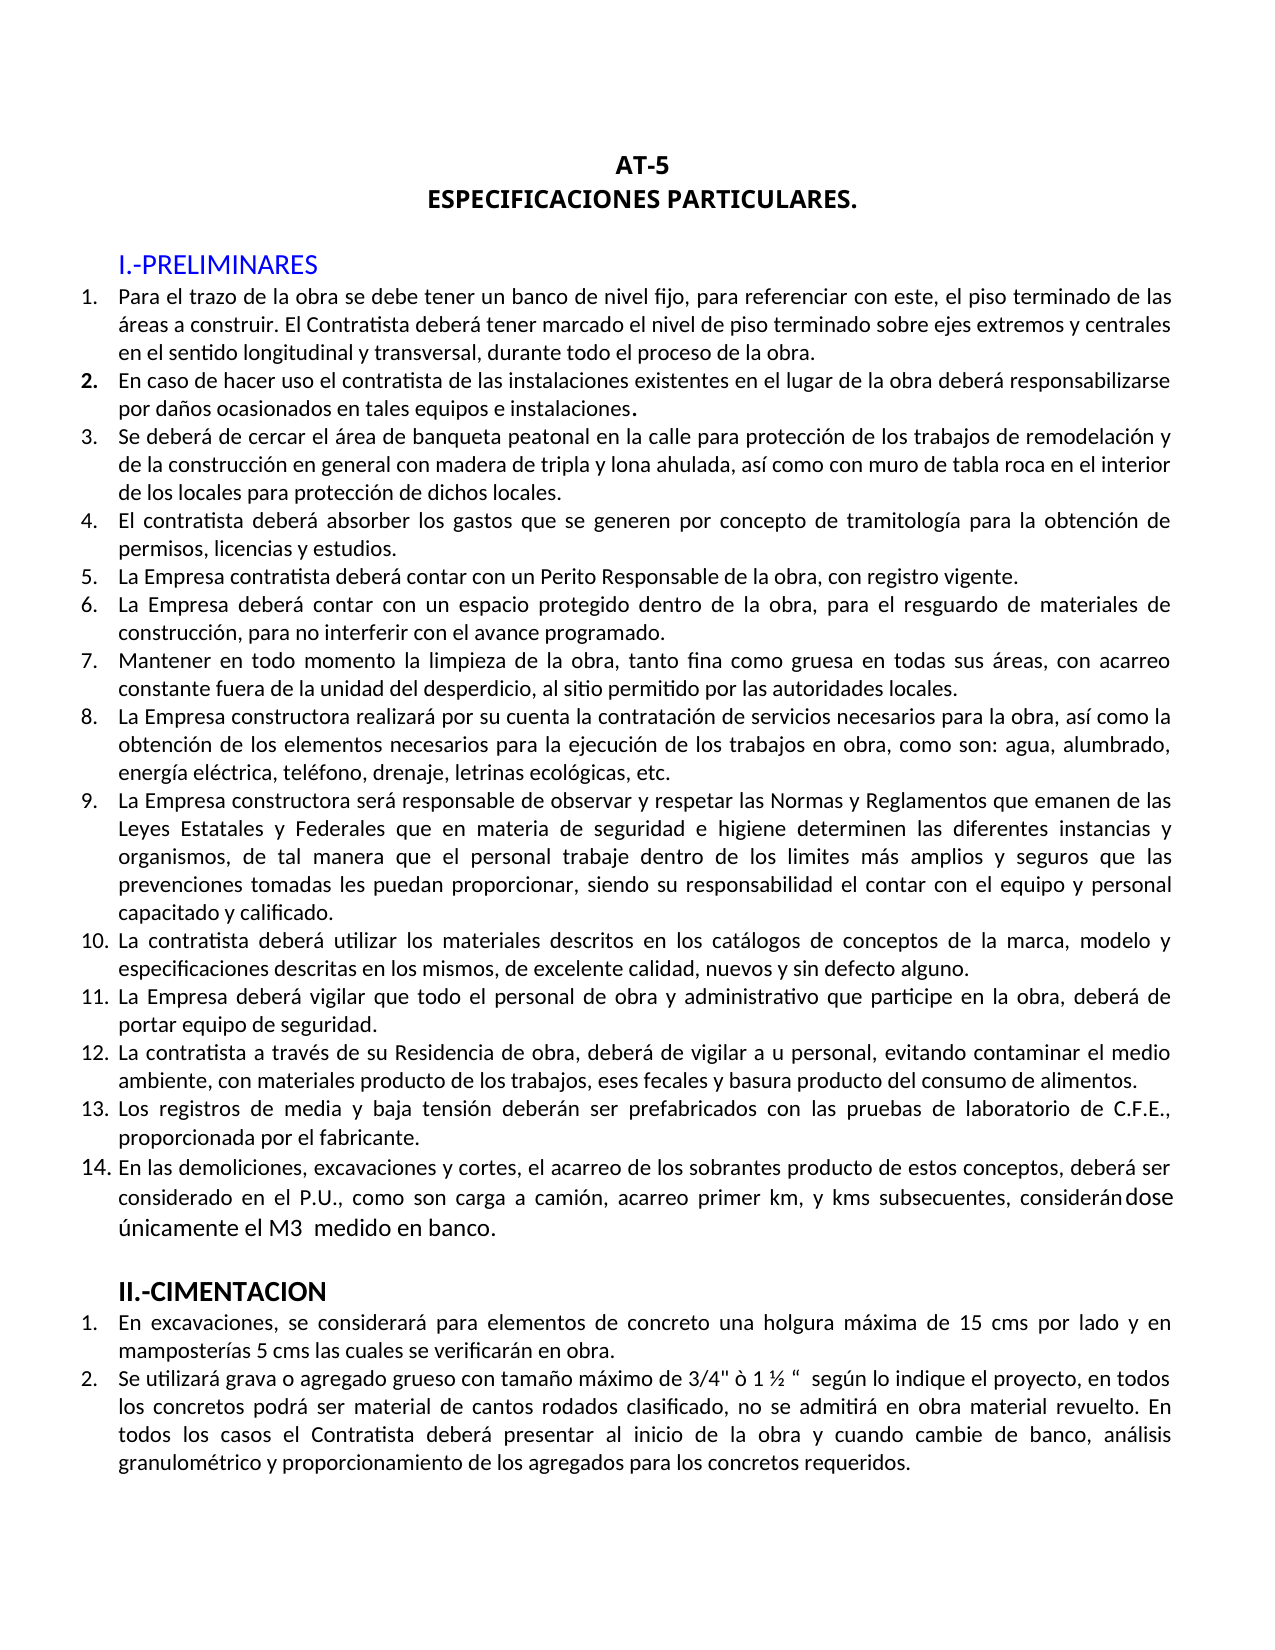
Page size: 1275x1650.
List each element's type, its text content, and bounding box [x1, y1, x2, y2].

list La Empresa constructora realizará por su cuenta la contratación de servicios necesarios para la obra, así como la obtención de los elementos necesarios para la ejecución de los trabajos en obra, como son: agua, alumbrado, energía eléctrica, teléfono, drenaje, letrinas ecológicas, etc. [81, 702, 1173, 786]
list Los registros de media y baja tensión deberán ser prefabricados con las pruebas de laboratorio de C.F.E., proporcionada por el fabricante. [81, 1094, 1173, 1151]
list La Empresa constructora será responsable de observar y respetar las Normas y Reglamentos que emanen de las Leyes Estatales y Federales que en materia de seguridad e higiene determinen las diferentes instancias y organismos, de tal manera que el personal trabaje dentro de los limites más amplios y seguros que las prevenciones tomadas les puedan proporcionar, siendo su responsabilidad el contar con el equipo y personal capacitado y calificado. [81, 786, 1173, 926]
list En caso de hacer uso el contratista de las instalaciones existentes en el lugar de la obra deberá responsabilizarse por daños ocasionados en tales equipos e instalaciones. [81, 366, 1173, 422]
text ESPECIFICACIONES PARTICULARES. [118, 182, 1167, 216]
list La contratista deberá utilizar los materiales descritos en los catálogos de conceptos de la marca, modelo y especificaciones descritas en los mismos, de excelente calidad, nuevos y sin defecto alguno. [81, 926, 1173, 982]
list En excavaciones, se considerará para elementos de concreto una holgura máxima de 15 cms por lado y en mamposterías 5 cms las cuales se verificarán en obra. [81, 1308, 1173, 1364]
list La Empresa deberá contar con un espacio protegido dentro de la obra, para el resguardo de materiales de construcción, para no interferir con el avance programado. [81, 590, 1173, 646]
list Para el trazo de la obra se debe tener un banco de nivel fijo, para referenciar con este, el piso terminado de las áreas a construir. El Contratista deberá tener marcado el nivel de piso terminado sobre ejes extremos y centrales en el sentido longitudinal y transversal, durante todo el proceso de la obra. [81, 282, 1173, 366]
list La contratista a través de su Residencia de obra, deberá de vigilar a u personal, evitando contaminar el medio ambiente, con materiales producto de los trabajos, eses fecales y basura producto del consumo de alimentos. [81, 1038, 1173, 1094]
text AT-5 [118, 148, 1167, 182]
text II.-CIMENTACION [118, 1273, 1173, 1308]
text I.-PRELIMINARES [118, 246, 1167, 282]
list La Empresa deberá vigilar que todo el personal de obra y administrativo que participe en la obra, deberá de portar equipo de seguridad. [81, 982, 1173, 1038]
list El contratista deberá absorber los gastos que se generen por concepto de tramitología para la obtención de permisos, licencias y estudios. [81, 506, 1173, 562]
list Mantener en todo momento la limpieza de la obra, tanto fina como gruesa en todas sus áreas, con acarreo constante fuera de la unidad del desperdicio, al sitio permitido por las autoridades locales. [81, 646, 1173, 702]
list Se utilizará grava o agregado grueso con tamaño máximo de 3/4" ò 1 ½ “ según lo indique el proyecto, en todos los concretos podrá ser material de cantos rodados clasificado, no se admitirá en obra material revuelto. En todos los casos el Contratista deberá presentar al inicio de la obra y cuando cambie de banco, análisis granulométrico y proporcionamiento de los agregados para los concretos requeridos. [81, 1364, 1173, 1476]
list La Empresa contratista deberá contar con un Perito Responsable de la obra, con registro vigente. [81, 562, 1173, 590]
list En las demoliciones, excavaciones y cortes, el acarreo de los sobrantes producto de estos conceptos, deberá ser considerado en el P.U., como son carga a camión, acarreo primer km, y kms subsecuentes, considerándose únicamente el M3 medido en banco. [81, 1151, 1173, 1242]
list Se deberá de cercar el área de banqueta peatonal en la calle para protección de los trabajos de remodelación y de la construcción en general con madera de tripla y lona ahulada, así como con muro de tabla roca en el interior de los locales para protección de dichos locales. [81, 422, 1173, 506]
